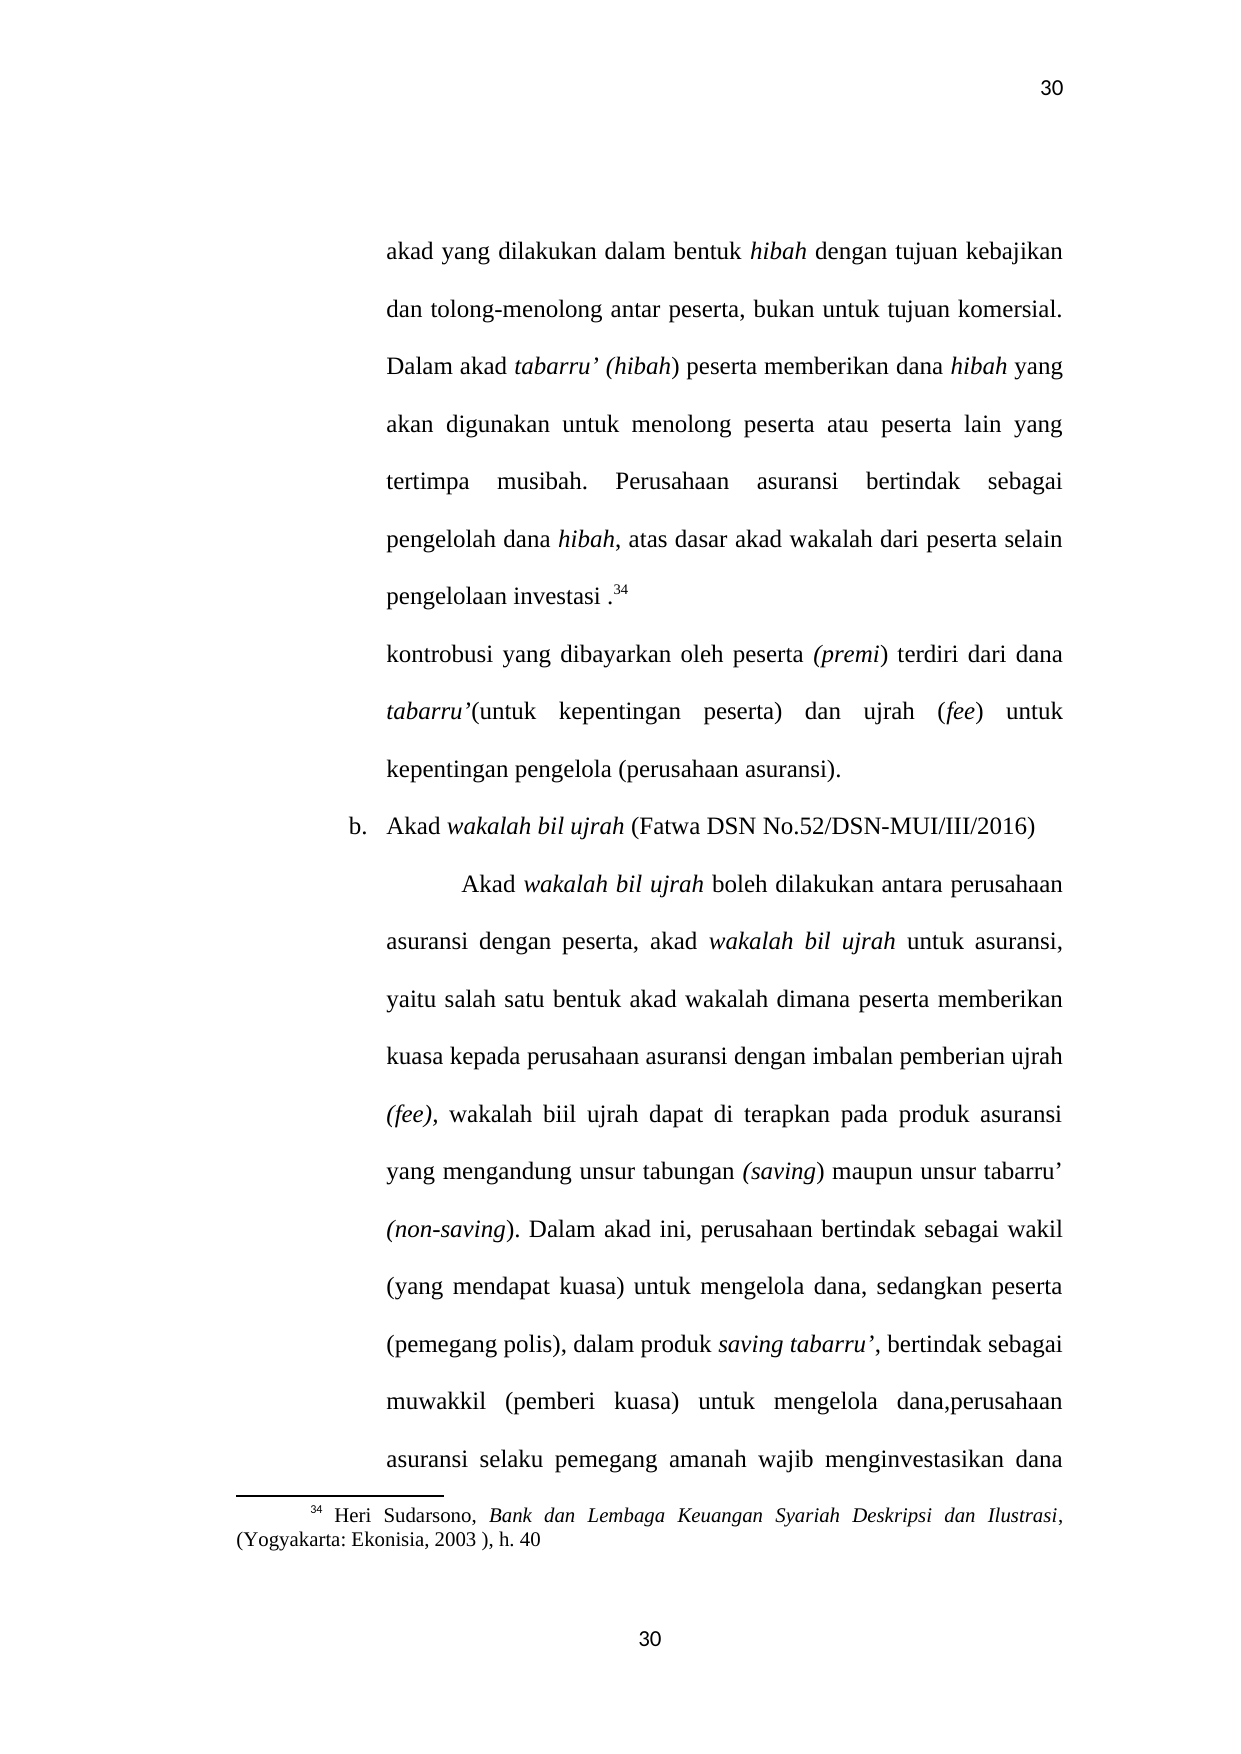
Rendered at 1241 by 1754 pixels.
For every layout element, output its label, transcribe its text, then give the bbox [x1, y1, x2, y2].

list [386, 869, 1063, 1472]
list Akad wakalah bil ujrah (Fatwa DSN No.52/DSN-MUI/III/2016) [349, 811, 1063, 840]
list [386, 236, 1063, 610]
list kontrobusi yang dibayarkan oleh peserta (premi) terdiri dari dana tabarru’(untuk kepentingan peserta) dan ujrah (fee) untuk kepentingan pengelola (perusahaan asuransi). [386, 639, 1063, 782]
